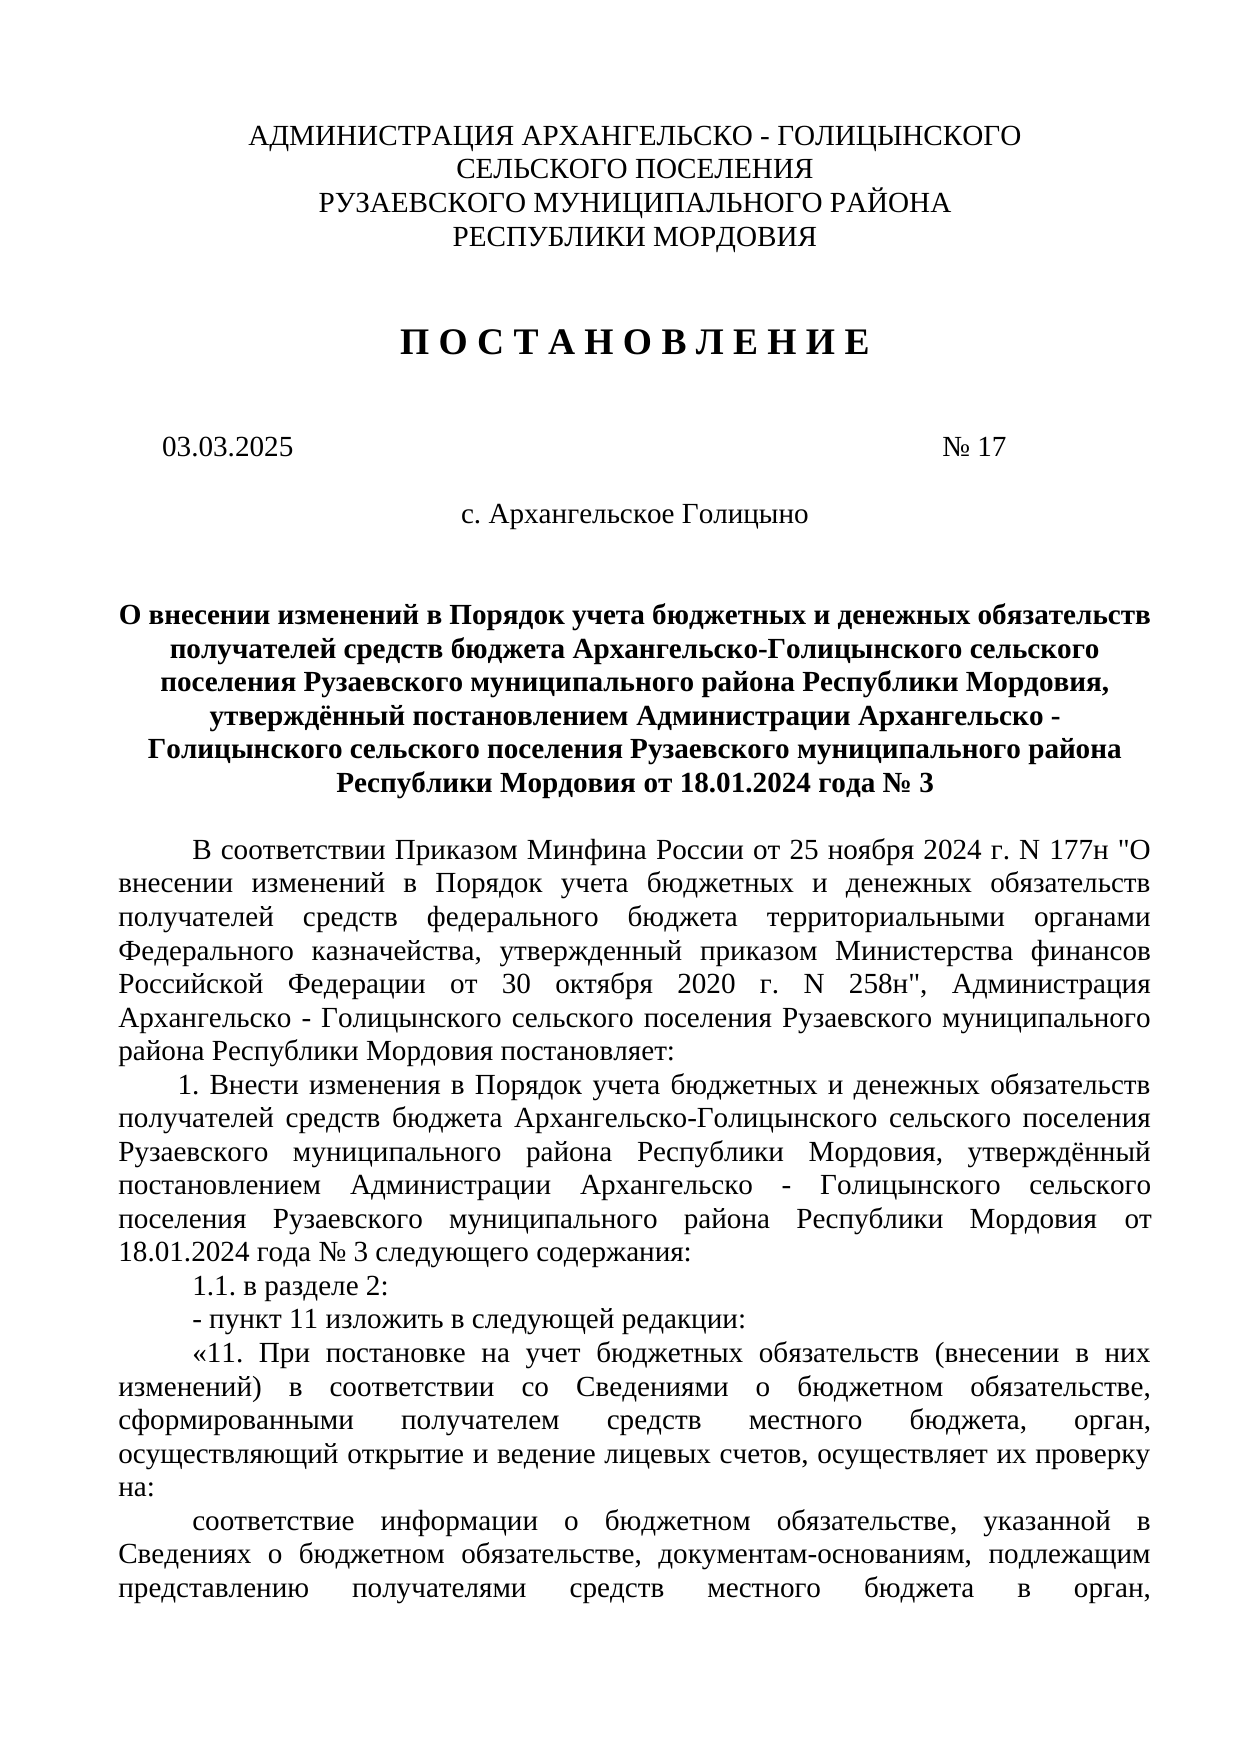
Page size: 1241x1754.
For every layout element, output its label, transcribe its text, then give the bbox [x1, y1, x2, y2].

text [118, 1503, 1152, 1603]
text РУЗАЕВСКОГО МУНИЦИПАЛЬНОГО РАЙОНА [118, 185, 1152, 219]
text В соответствии Приказом Минфина России от 25 ноября 2024 г. N 177н "О внесении изменений в Порядок учета бюджетных и денежных обязательств получателей средств федерального бюджета территориальными органами Федерального казначейства, утвержденный приказом Министерства финансов Российской Федерации от 30 октября 2020 г. N 258н", Администрация Архангельско - Голицынского сельского поселения Рузаевского муниципального района Республики Мордовия постановляет: [118, 832, 1152, 1067]
text СЕЛЬСКОГО ПОСЕЛЕНИЯ [118, 152, 1152, 185]
text 03.03.2025 № 17 [118, 429, 1152, 463]
title О внесении изменений в Порядок учета бюджетных и денежных обязательств получателей средств бюджета Архангельско-Голицынского сельского поселения Рузаевского муниципального района Республики Мордовия, утверждённый постановлением Администрации Архангельско - Голицынского сельского поселения Рузаевского муниципального района Республики Мордовия от 18.01.2024 года № 3 [118, 597, 1152, 798]
text 1.1. в разделе 2: [118, 1268, 1152, 1302]
text - пункт 11 изложить в следующей редакции: [118, 1302, 1152, 1335]
text П О С Т А Н О В Л Е Н И Е [118, 319, 1152, 362]
text с. Архангельское Голицыно [118, 497, 1152, 530]
text 1. Внести изменения в Порядок учета бюджетных и денежных обязательств получателей средств бюджета Архангельско-Голицынского сельского поселения Рузаевского муниципального района Республики Мордовия, утверждённый постановлением Администрации Архангельско - Голицынского сельского поселения Рузаевского муниципального района Республики Мордовия от 18.01.2024 года № 3 следующего содержания: [118, 1067, 1152, 1268]
text РЕСПУБЛИКИ МОРДОВИЯ [118, 219, 1152, 252]
text АДМИНИСТРАЦИЯ АРХАНГЕЛЬСКО - ГОЛИЦЫНСКОГО [118, 118, 1152, 152]
text «11. При постановке на учет бюджетных обязательств (внесении в них изменений) в соответствии со Сведениями о бюджетном обязательстве, сформированными получателем средств местного бюджета, орган, осуществляющий открытие и ведение лицевых счетов, осуществляет их проверку на: [118, 1335, 1152, 1503]
